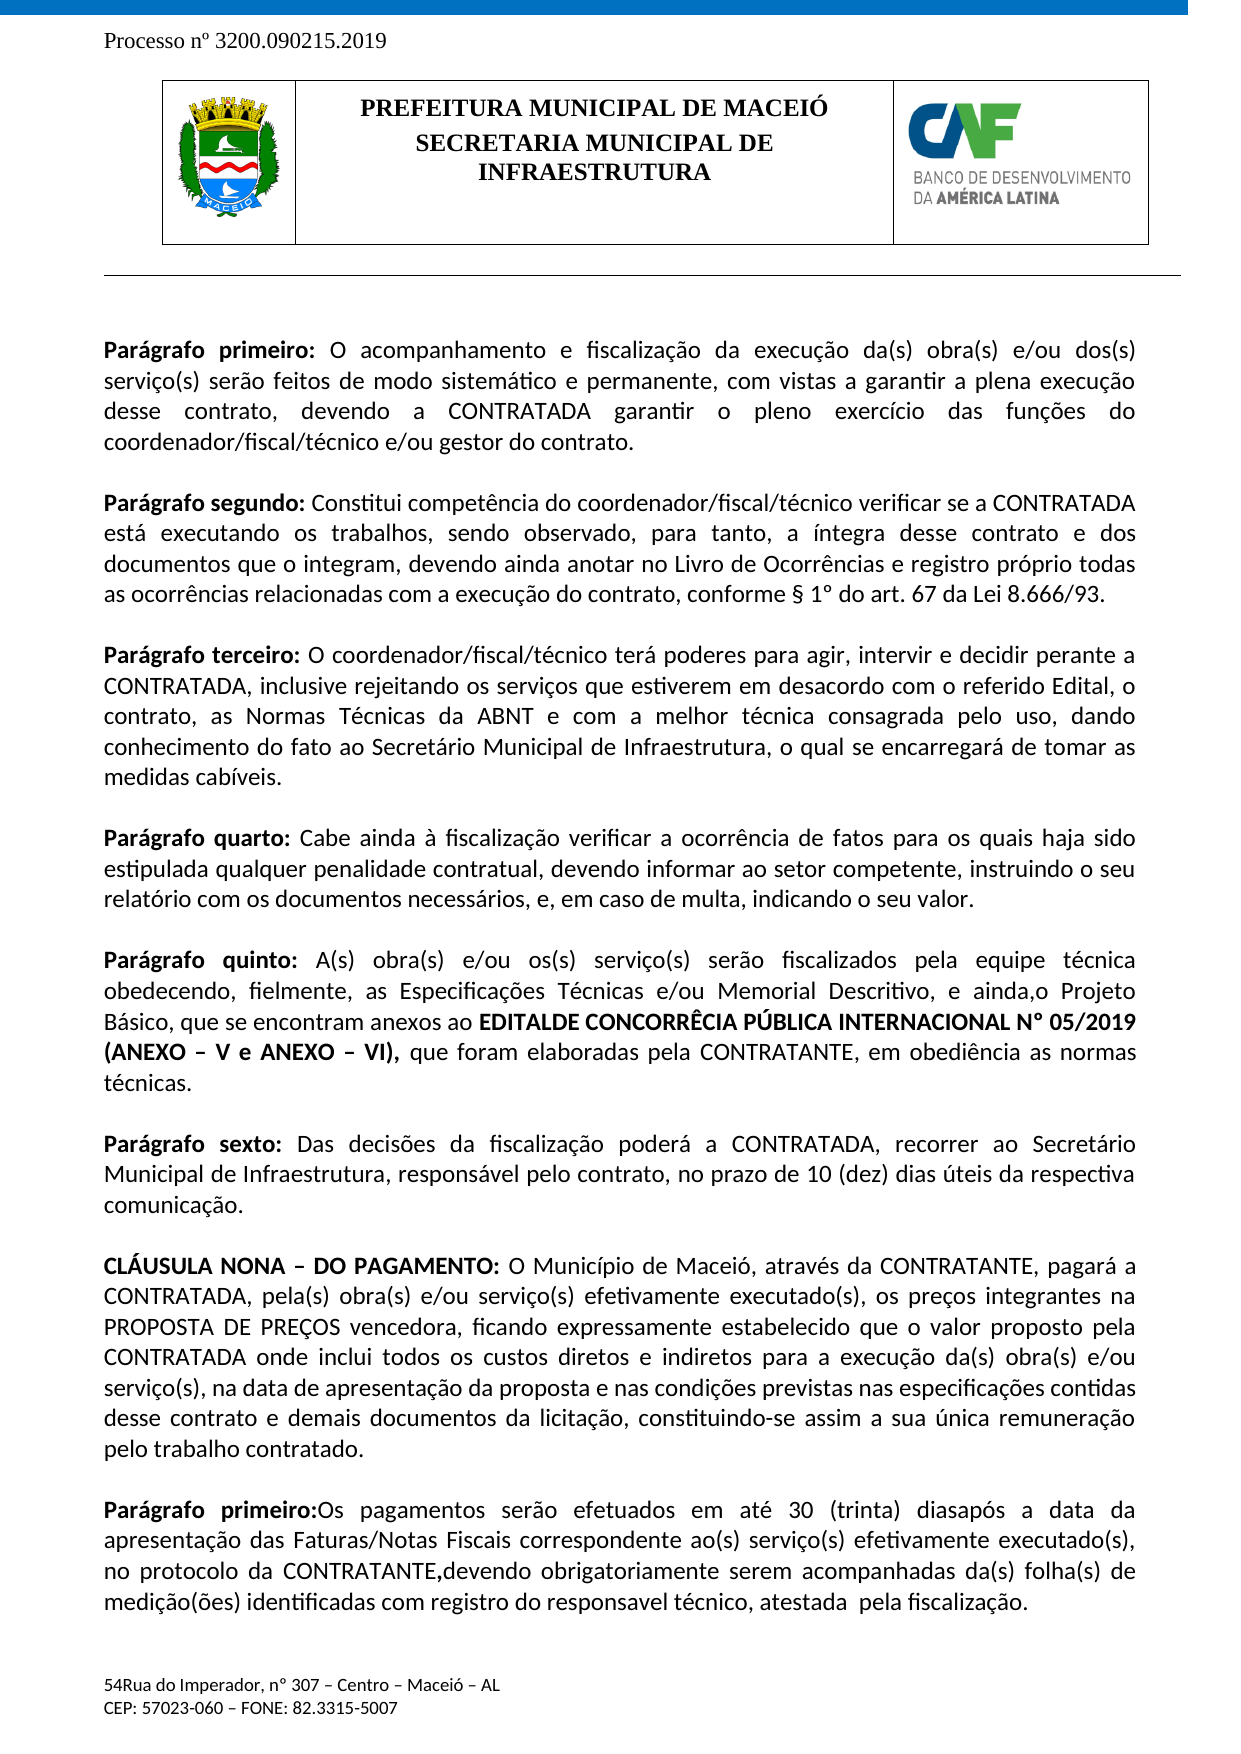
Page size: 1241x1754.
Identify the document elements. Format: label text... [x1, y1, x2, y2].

list Parágrafo segundo: Constitui competência do coordenador/fiscal/técnico verificar se a CONTRATADA está executando os trabalhos, sendo observado, para tanto, a íntegra desse contrato e dos documentos que o integram, devendo ainda anotar no Livro de Ocorrências e registro próprio todas as ocorrências relacionadas com a execução do contrato, conforme § 1º do art. 67 da Lei 8.666/93. [103, 487, 1137, 609]
list Parágrafo primeiro: O acompanhamento e fiscalização da execução da(s) obra(s) e/ou dos(s) serviço(s) serão feitos de modo sistemático e permanente, com vistas a garantir a plena execução desse contrato, devendo a CONTRATADA garantir o pleno exercício das funções do coordenador/fiscal/técnico e/ou gestor do contrato. [103, 334, 1137, 456]
list Parágrafo quarto: Cabe ainda à fiscalização verificar a ocorrência de fatos para os quais haja sido estipulada qualquer penalidade contratual, devendo informar ao setor competente, instruindo o seu relatório com os documentos necessários, e, em caso de multa, indicando o seu valor. [103, 823, 1137, 914]
list Parágrafo quinto: A(s) obra(s) e/ou os(s) serviço(s) serão fiscalizados pela equipe técnica obedecendo, fielmente, as Especificações Técnicas e/ou Memorial Descritivo, e ainda,o Projeto Básico, que se encontram anexos ao EDITALDE CONCORRÊCIA PÚBLICA INTERNACIONAL Nº 05/2019 (ANEXO – V e ANEXO – VI), que foram elaboradas pela CONTRATANTE, em obediência as normas técnicas. [103, 945, 1137, 1097]
picture [178, 97, 280, 217]
picture [905, 93, 1137, 217]
text Parágrafo sexto: Das decisões da fiscalização poderá a CONTRATADA, recorrer ao Secretário Municipal de Infraestrutura, responsável pelo contrato, no prazo de 10 (dez) dias úteis da respectiva comunicação. [103, 1128, 1137, 1219]
text Parágrafo primeiro:Os pagamentos serão efetuados em até 30 (trinta) diasapós a data da apresentação das Faturas/Notas Fiscais correspondente ao(s) serviço(s) efetivamente executado(s), no protocolo da CONTRATANTE,devendo obrigatoriamente serem acompanhadas da(s) folha(s) de medição(ões) identificadas com registro do responsavel técnico, atestada pela fiscalização. [103, 1494, 1137, 1616]
list Parágrafo terceiro: O coordenador/fiscal/técnico terá poderes para agir, intervir e decidir perante a CONTRATADA, inclusive rejeitando os serviços que estiverem em desacordo com o referido Edital, o contrato, as Normas Técnicas da ABNT e com a melhor técnica consagrada pelo uso, dando conhecimento do fato ao Secretário Municipal de Infraestrutura, o qual se encarregará de tomar as medidas cabíveis. [103, 639, 1137, 792]
text CLÁUSULA NONA – DO PAGAMENTO: O Município de Maceió, através da CONTRATANTE, pagará a CONTRATADA, pela(s) obra(s) e/ou serviço(s) efetivamente executado(s), os preços integrantes na PROPOSTA DE PREÇOS vencedora, ficando expressamente estabelecido que o valor proposto pela CONTRATADA onde inclui todos os custos diretos e indiretos para a execução da(s) obra(s) e/ou serviço(s), na data de apresentação da proposta e nas condições previstas nas especificações contidas desse contrato e demais documentos da licitação, constituindo-se assim a sua única remuneração pelo trabalho contratado. [103, 1250, 1137, 1463]
